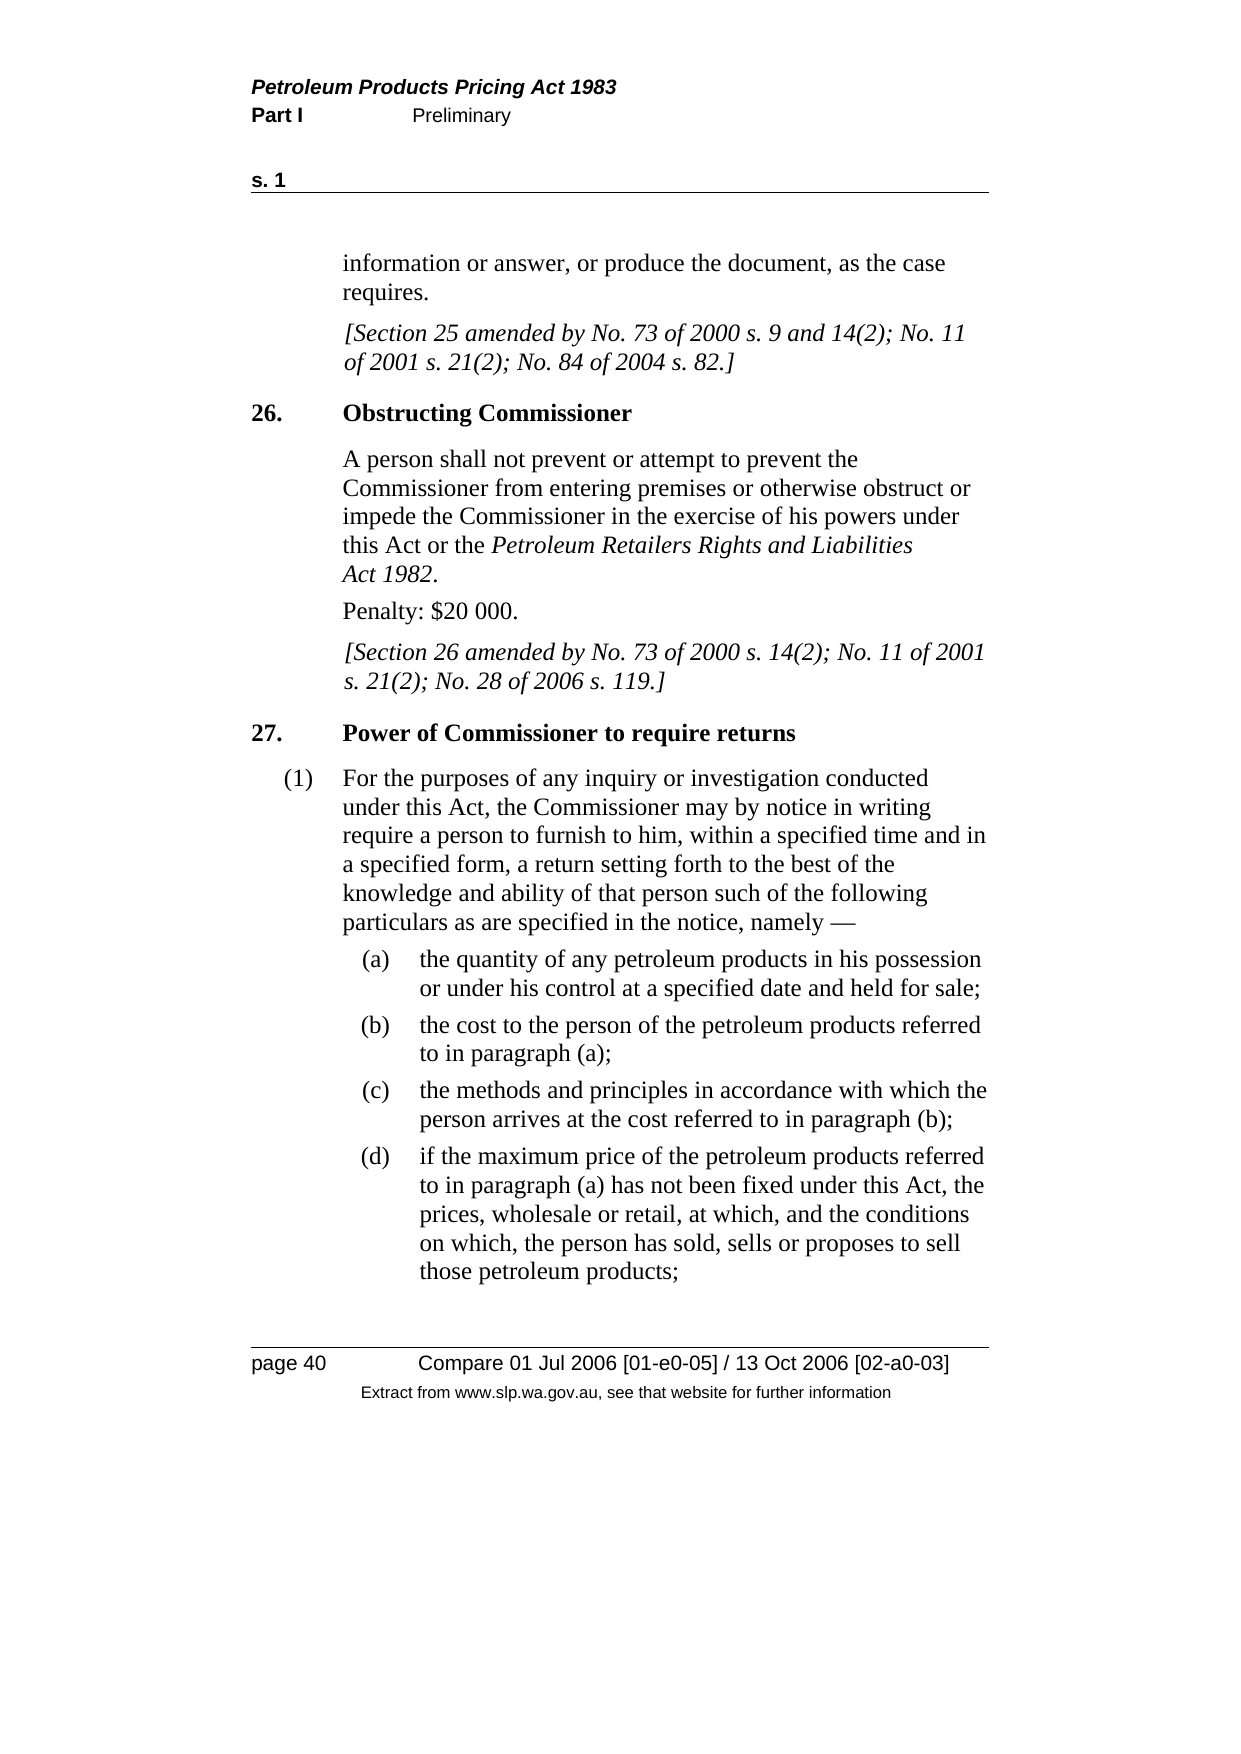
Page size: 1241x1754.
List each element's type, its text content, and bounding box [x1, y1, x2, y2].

text (a) the quantity of any petroleum products in his possession or under his control at a specified date and held for sale; [251, 944, 989, 1001]
subtitle 26. Obstructing Commissioner [251, 398, 989, 427]
text (1) For the purposes of any inquiry or investigation conducted under this Act, the Commissioner may by notice in writing require a person to furnish to him, within a specified time and in a specified form, a return setting forth to the best of the knowledge and ability of that person such of the following particulars as are specified in the notice, namely — [251, 763, 989, 936]
text A person shall not prevent or attempt to prevent the Commissioner from entering premises or otherwise obstruct or impede the Commissioner in the exercise of his powers under this Act or the Petroleum Retailers Rights and Liabilities Act 1982. [251, 444, 989, 588]
text (b) the cost to the person of the petroleum products referred to in paragraph (a); [251, 1010, 989, 1067]
text [Section 26 amended by No. 73 of 2000 s. 14(2); No. 11 of 2001 s. 21(2); No. 28 of 2006 s. 119.] [251, 637, 989, 695]
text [251, 248, 989, 306]
text (c) the methods and principles in accordance with which the person arrives at the cost referred to in paragraph (b); [251, 1076, 989, 1133]
subtitle 27. Power of Commissioner to require returns [251, 718, 989, 746]
text (d) if the maximum price of the petroleum products referred to in paragraph (a) has not been fixed under this Act, the prices, wholesale or retail, at which, and the conditions on which, the person has sold, sells or proposes to sell those petroleum products; [251, 1141, 989, 1285]
text [Section 25 amended by No. 73 of 2000 s. 9 and 14(2); No. 11 of 2001 s. 21(2); No. 84 of 2004 s. 82.] [251, 318, 989, 376]
text Penalty: $20 000. [251, 596, 989, 625]
